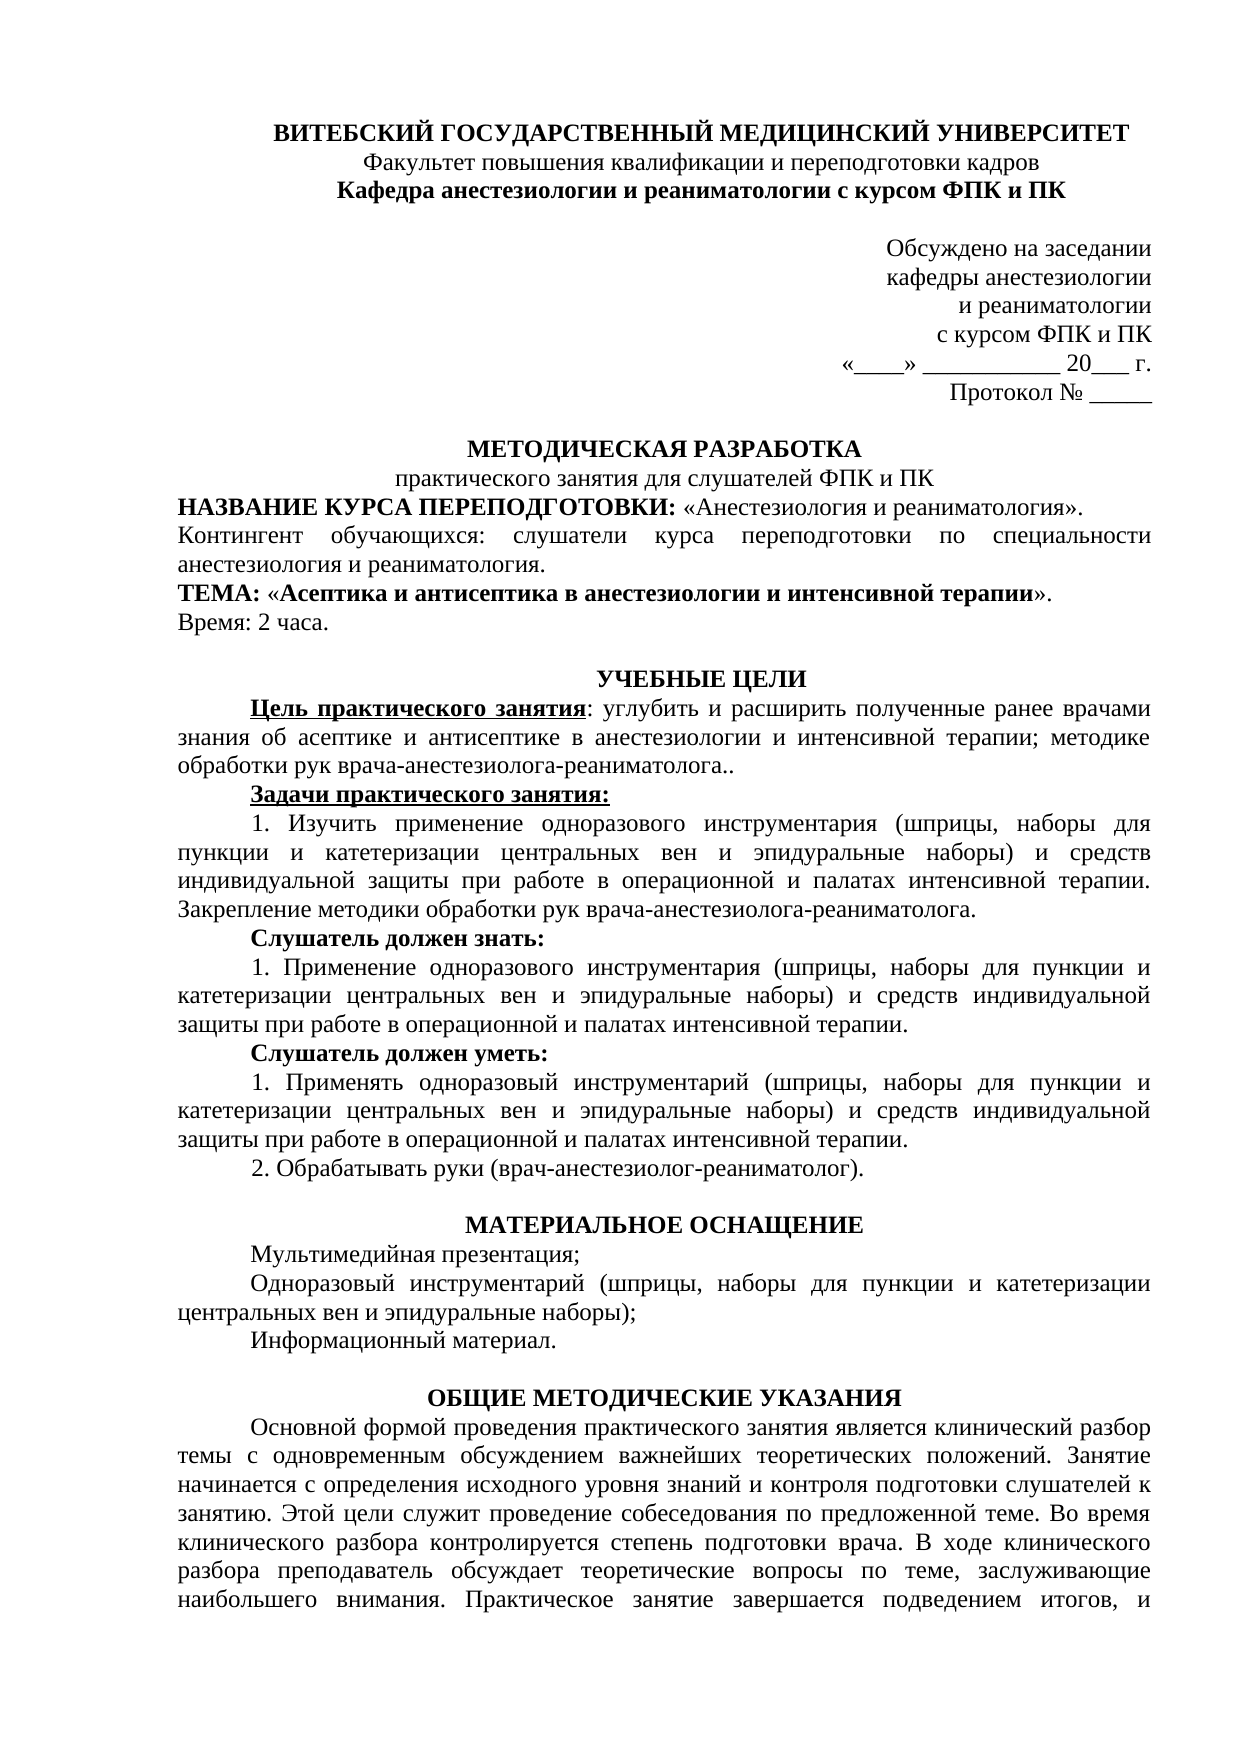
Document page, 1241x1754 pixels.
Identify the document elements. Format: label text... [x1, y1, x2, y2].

text Слушатель должен знать: [177, 923, 1152, 952]
title ВИТЕБСКИЙ ГОСУДАРСТВЕННЫЙ МЕДИЦИНСКИЙ УНИВЕРСИТЕТ [177, 118, 1152, 147]
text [177, 1412, 1152, 1613]
list с курсом ФПК и ПК [177, 319, 1152, 348]
text 1. Изучить применение одноразового инструментария (шприцы, наборы для пункции и катетеризации центральных вен и эпидуральные наборы) и средств индивидуальной защиты при работе в операционной и палатах интенсивной терапии. Закрепление методики обработки рук врача-анестезиолога-реаниматолога. [177, 808, 1152, 923]
text Мультимедийная презентация; [177, 1239, 1152, 1268]
subtitle Кафедра анестезиологии и реаниматологии с курсом ФПК и ПК [177, 176, 1152, 204]
text 2. Обрабатывать руки (врач-анестезиолог-реаниматолог). [177, 1153, 1152, 1182]
text Контингент обучающихся: слушатели курса переподготовки по специальности анестезиология и реаниматология. [177, 521, 1152, 578]
list кафедры анестезиологии [177, 262, 1152, 291]
text Факультет повышения квалификации и переподготовки кадров [177, 147, 1152, 176]
text 1. Применение одноразового инструментария (шприцы, наборы для пункции и катетеризации центральных вен и эпидуральные наборы) и средств индивидуальной защиты при работе в операционной и палатах интенсивной терапии. [177, 952, 1152, 1038]
text Задачи практического занятия: [177, 779, 1152, 808]
text Цель практического занятия: углубить и расширить полученные ранее врачами знания об асептике и антисептике в анестезиологии и интенсивной терапии; методике обработки рук врача-анестезиолога-реаниматолога.. [177, 693, 1152, 779]
text 1. Применять одноразовый инструментарий (шприцы, наборы для пункции и катетеризации центральных вен и эпидуральные наборы) и средств индивидуальной защиты при работе в операционной и палатах интенсивной терапии. [177, 1067, 1152, 1153]
list «____» ___________ 20___ г. [177, 348, 1152, 377]
text Информационный материал. [177, 1326, 1152, 1354]
text практического занятия для слушателей ФПК и ПК [177, 463, 1152, 492]
list Протокол № _____ [177, 377, 1152, 406]
text МАТЕРИАЛЬНОЕ ОСНАЩЕНИЕ [177, 1211, 1152, 1239]
text Время: 2 часа. [177, 607, 1152, 636]
text Слушатель должен уметь: [177, 1038, 1152, 1067]
text Одноразовый инструментарий (шприцы, наборы для пункции и катетеризации центральных вен и эпидуральные наборы); [177, 1268, 1152, 1326]
list и реаниматологии [177, 291, 1152, 319]
text ОБЩИЕ МЕТОДИЧЕСКИЕ УКАЗАНИЯ [177, 1383, 1152, 1412]
text НАЗВАНИЕ КУРСА ПЕРЕПОДГОТОВКИ: «Анестезиология и реаниматология». [177, 492, 1152, 521]
list Обсуждено на заседании [177, 233, 1152, 262]
text ТЕМА: «Асептика и антисептика в анестезиологии и интенсивной терапии». [177, 578, 1152, 607]
text УЧЕБНЫЕ ЦЕЛИ [177, 664, 1152, 693]
subtitle МЕТОДИЧЕСКАЯ РАЗРАБОТКА [177, 434, 1152, 463]
